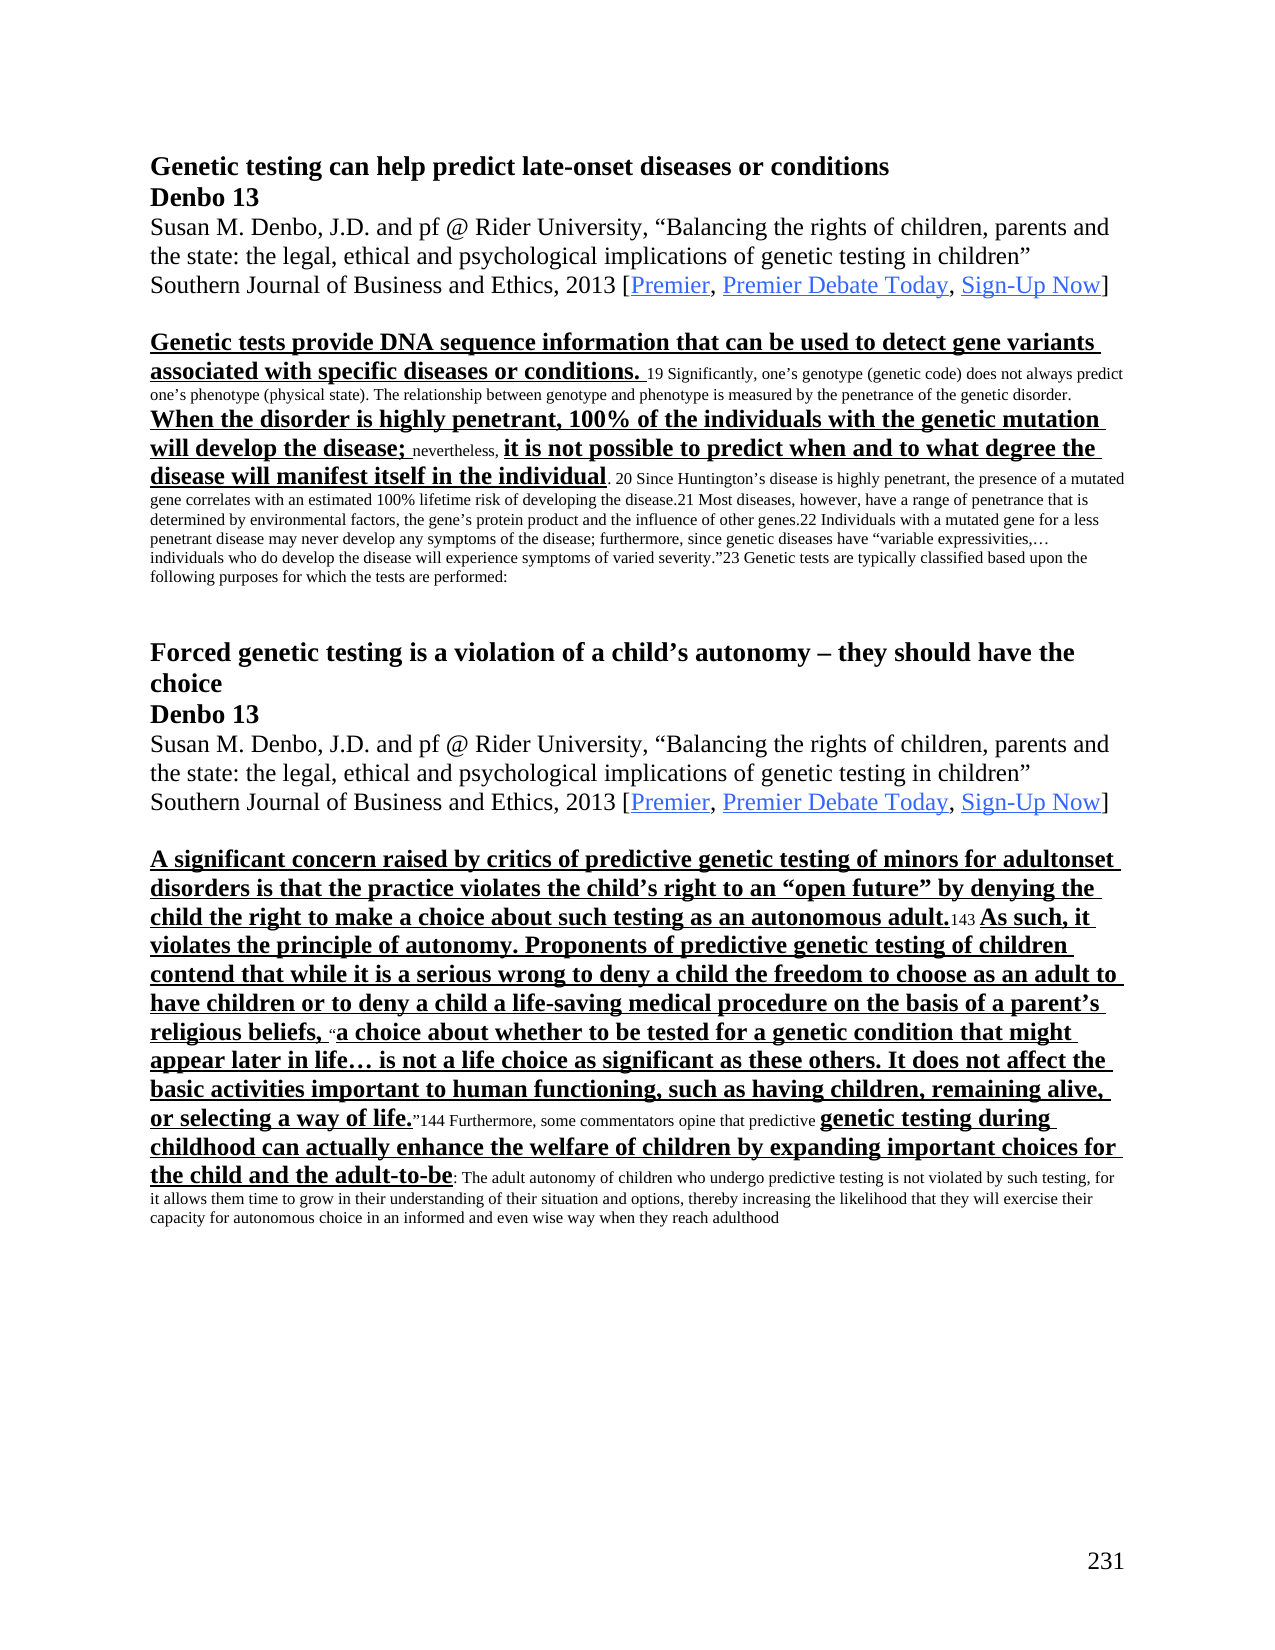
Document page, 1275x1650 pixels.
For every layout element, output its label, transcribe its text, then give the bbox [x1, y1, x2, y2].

text A significant concern raised by critics of predictive genetic testing of minors for adultonset disorders is that the practice violates the child’s right to an “open future” by denying the child the right to make a choice about such testing as an autonomous adult.143 As such, it violates the principle of autonomy. Proponents of predictive genetic testing of children contend that while it is a serious wrong to deny a child the freedom to choose as an adult to have children or to deny a child a life-saving medical procedure on the basis of a parent’s religious beliefs, “a choice about whether to be tested for a genetic condition that might appear later in life… is not a life choice as significant as these others. It does not affect the basic activities important to human functioning, such as having children, remaining alive, or selecting a way of life.”144 Furthermore, some commentators opine that predictive genetic testing during childhood can actually enhance the welfare of children by expanding important choices for the child and the adult-to-be: The adult autonomy of children who undergo predictive testing is not violated by such testing, for it allows them time to grow in their understanding of their situation and options, thereby increasing the likelihood that they will exercise their capacity for autonomous choice in an informed and even wise way when they reach adulthood [150, 844, 1125, 1227]
text Susan M. Denbo, J.D. and pf @ Rider University, “Balancing the rights of children, parents and the state: the legal, ethical and psychological implications of genetic testing in children” Southern Journal of Business and Ethics, 2013 [Premier, Premier Debate Today, Sign-Up Now] [150, 729, 1125, 815]
subtitle Genetic testing can help predict late-onset diseases or conditions [150, 150, 1125, 181]
subtitle Forced genetic testing is a violation of a child’s autonomy – they should have the choice [150, 636, 1125, 698]
text Denbo 13 [150, 181, 1125, 212]
text Susan M. Denbo, J.D. and pf @ Rider University, “Balancing the rights of children, parents and the state: the legal, ethical and psychological implications of genetic testing in children” Southern Journal of Business and Ethics, 2013 [Premier, Premier Debate Today, Sign-Up Now] [150, 212, 1125, 298]
text Genetic tests provide DNA sequence information that can be used to detect gene variants associated with specific diseases or conditions. 19 Significantly, one’s genotype (genetic code) does not always predict one’s phenotype (physical state). The relationship between genotype and phenotype is measured by the penetrance of the genetic disorder. When the disorder is highly penetrant, 100% of the individuals with the genetic mutation will develop the disease; nevertheless, it is not possible to predict when and to what degree the disease will manifest itself in the individual. 20 Since Huntington’s disease is highly penetrant, the presence of a mutated gene correlates with an estimated 100% lifetime risk of developing the disease.21 Most diseases, however, have a range of penetrance that is determined by environmental factors, the gene’s protein product and the influence of other genes.22 Individuals with a mutated gene for a less penetrant disease may never develop any symptoms of the disease; furthermore, since genetic diseases have “variable expressivities,… individuals who do develop the disease will experience symptoms of varied severity.”23 Genetic tests are typically classified based upon the following purposes for which the tests are performed: [150, 327, 1125, 586]
text Denbo 13 [150, 698, 1125, 729]
